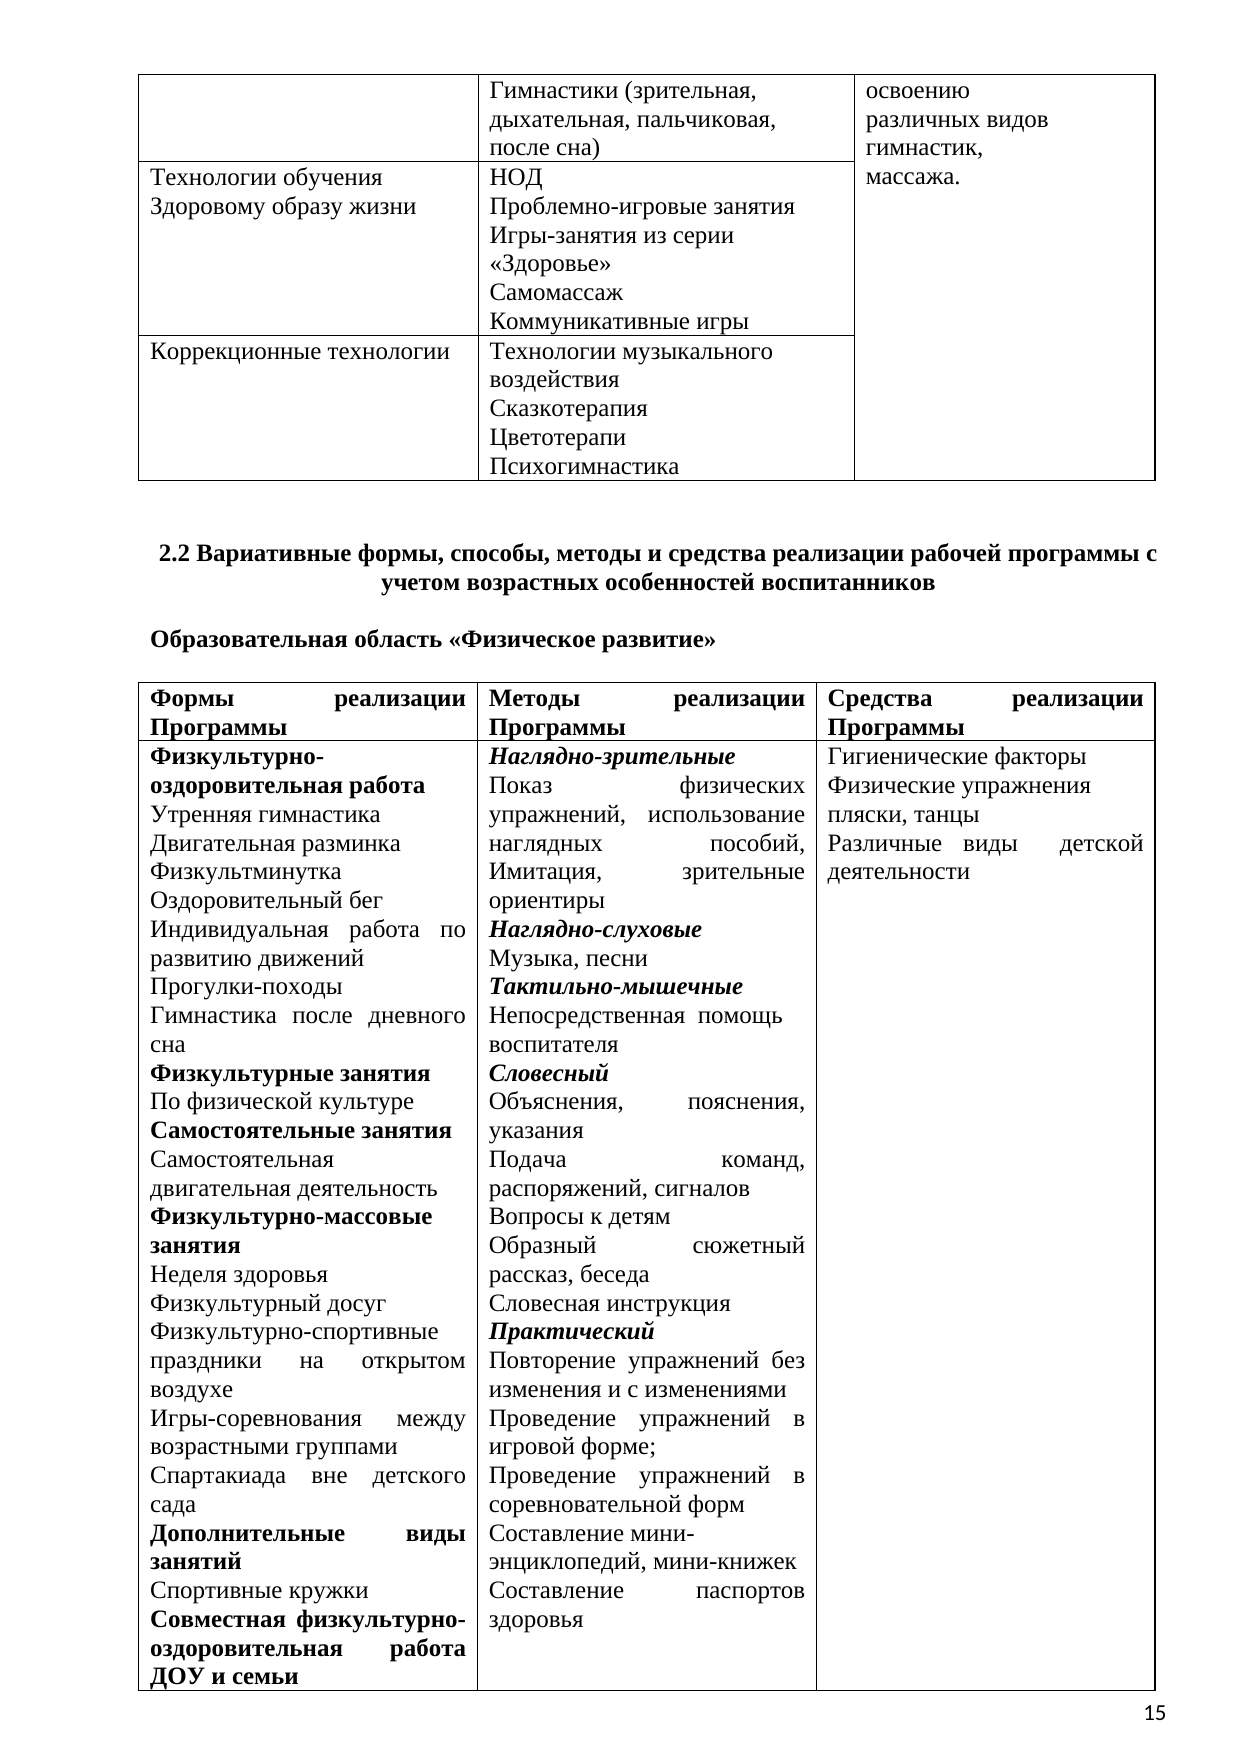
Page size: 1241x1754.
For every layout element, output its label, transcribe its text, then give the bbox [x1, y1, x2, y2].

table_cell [139, 741, 477, 1690]
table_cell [139, 75, 478, 161]
table_header Средства реализации Программы [817, 683, 1154, 740]
table_cell Технологии обучения Здоровому образу жизни [139, 162, 478, 335]
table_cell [478, 741, 816, 1690]
table_cell Коррекционные технологии [139, 336, 478, 479]
table_cell Технологии музыкального воздействия Сказкотерапия Цветотерапи Психогимнастика [479, 336, 854, 479]
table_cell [817, 741, 1154, 1690]
table_header Формы реализации Программы [139, 683, 477, 740]
table_header Методы реализации Программы [478, 683, 816, 740]
text Образовательная область «Физическое развитие» [150, 624, 1166, 653]
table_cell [855, 75, 1154, 479]
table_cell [479, 75, 854, 161]
table_cell НОД Проблемно-игровые занятия Игры-занятия из серии «Здоровье» Самомассаж Коммуникативные игры [479, 162, 854, 335]
text 2.2 Вариативные формы, способы, методы и средства реализации рабочей программы с учетом возрастных особенностей воспитанников [150, 538, 1166, 596]
